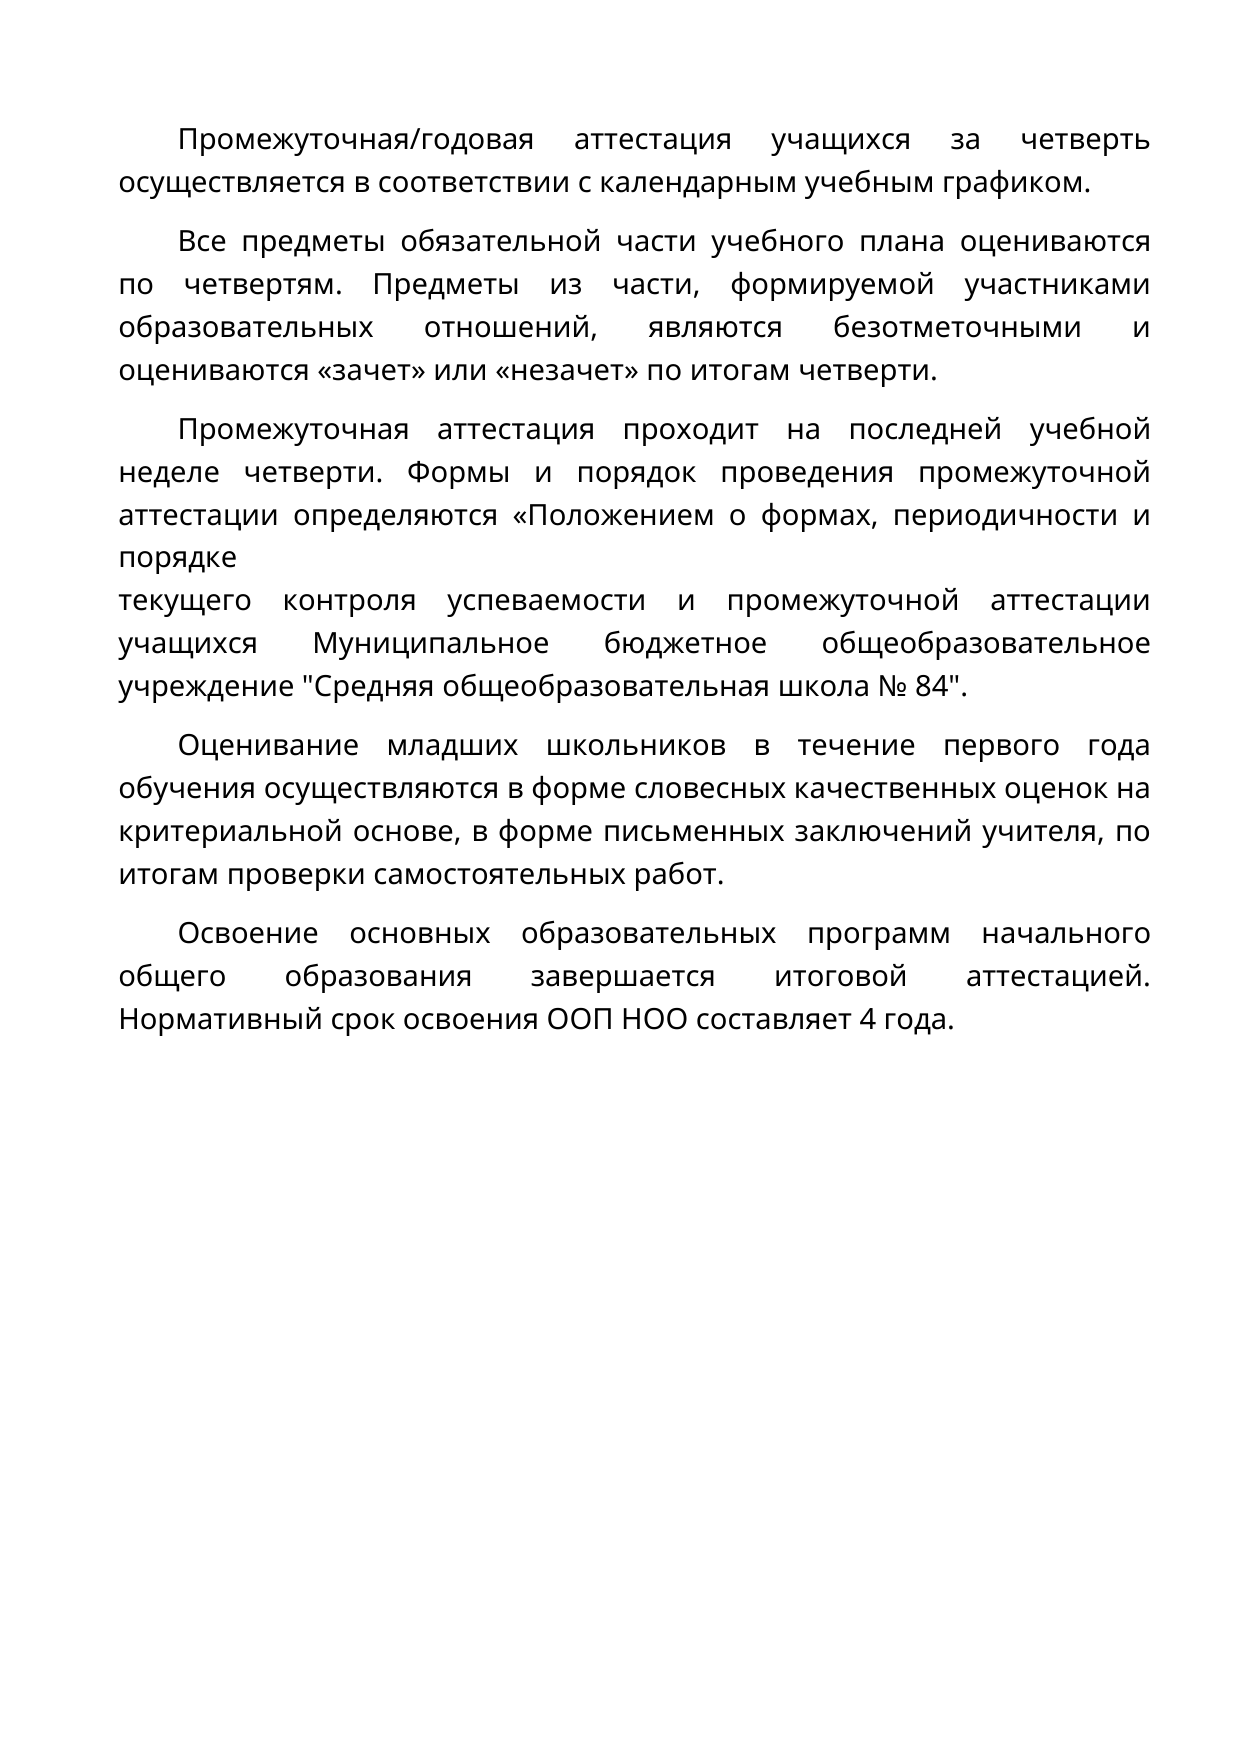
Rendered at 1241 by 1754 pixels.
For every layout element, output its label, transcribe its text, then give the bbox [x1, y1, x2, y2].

text Освоение основных образовательных программ начального общего образования завершается итоговой аттестацией. Нормативный срок освоения ООП НОО составляет 4 года. [118, 913, 1152, 1038]
text Оценивание младших школьников в течение первого года обучения осуществляются в форме словесных качественных оценок на критериальной основе, в форме письменных заключений учителя, по итогам проверки самостоятельных работ. [118, 725, 1152, 893]
text Промежуточная/годовая аттестация учащихся за четверть осуществляется в соответствии с календарным учебным графиком. [118, 118, 1152, 201]
text Промежуточная аттестация проходит на последней учебной неделе четверти. Формы и порядок проведения промежуточной аттестации определяются «Положением о формах, периодичности и порядке текущего контроля успеваемости и промежуточной аттестации учащихся Муниципальное бюджетное общеобразовательное учреждение "Средняя общеобразовательная школа № 84". [118, 408, 1152, 705]
text Все предметы обязательной части учебного плана оцениваются по четвертям. Предметы из части, формируемой участниками образовательных отношений, являются безотметочными и оцениваются «зачет» или «незачет» по итогам четверти. [118, 220, 1152, 388]
